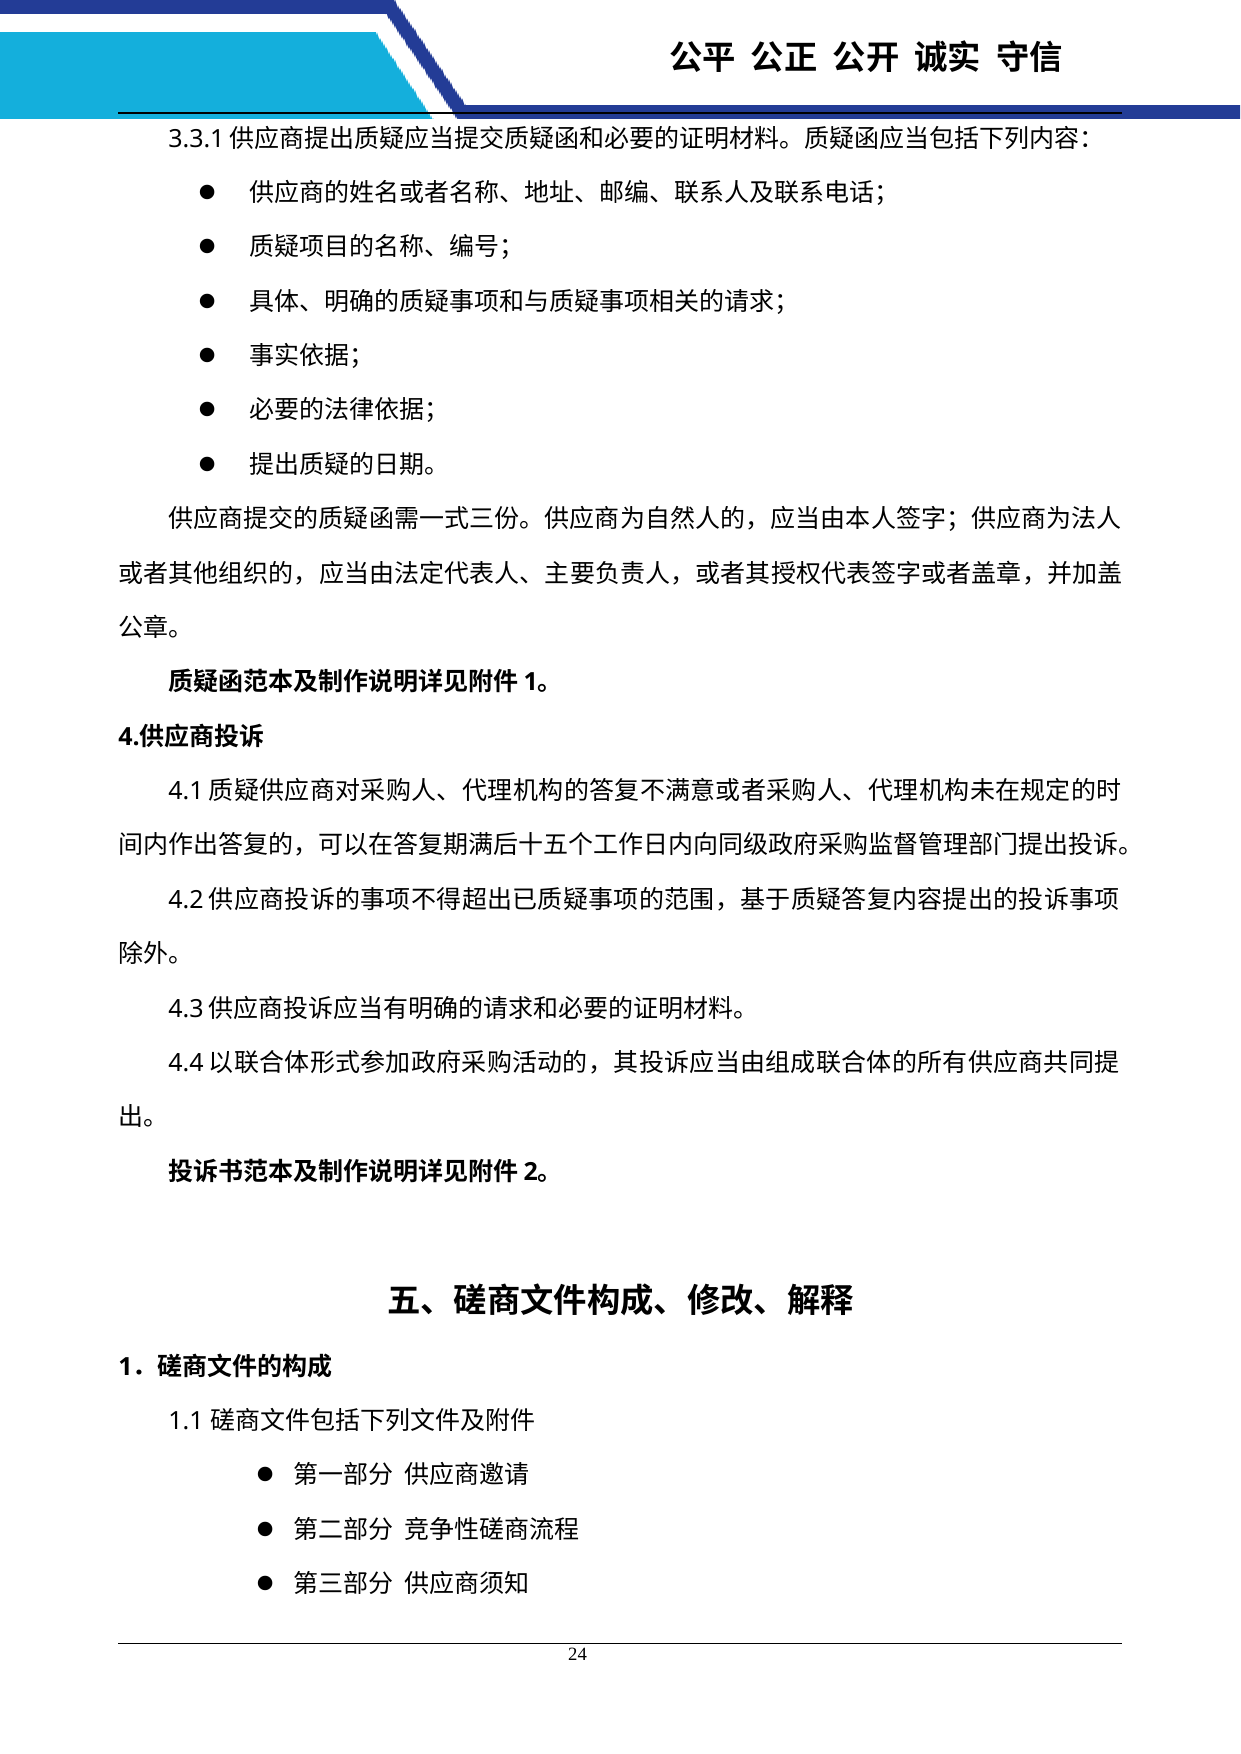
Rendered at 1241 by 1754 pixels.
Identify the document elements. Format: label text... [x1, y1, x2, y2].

text 4.3供应商投诉应当有明确的请求和必要的证明材料。 [118, 988, 1122, 1024]
list 质疑项目的名称、编号； [148, 227, 1122, 263]
list 具体、明确的质疑事项和与质疑事项相关的请求； [148, 281, 1122, 317]
text 3.3.1供应商提出质疑应当提交质疑函和必要的证明材料。质疑函应当包括下列内容： [118, 118, 1122, 154]
picture [0, 0, 1241, 119]
list 必要的法律依据； [148, 390, 1122, 426]
text 质疑函范本及制作说明详见附件1。 [118, 662, 1122, 698]
list 第二部分 竞争性磋商流程 [206, 1509, 1122, 1545]
list 供应商的姓名或者名称、地址、邮编、联系人及联系电话； [148, 172, 1122, 209]
text 1.1 磋商文件包括下列文件及附件 [118, 1400, 1122, 1437]
text 4.2供应商投诉的事项不得超出已质疑事项的范围，基于质疑答复内容提出的投诉事项除外。 [118, 879, 1122, 970]
text 4.4以联合体形式参加政府采购活动的，其投诉应当由组成联合体的所有供应商共同提出。 [118, 1042, 1122, 1133]
text 五、磋商文件构成、修改、解释 [118, 1274, 1122, 1322]
list 第三部分 供应商须知 [206, 1563, 1122, 1600]
list 事实依据； [148, 336, 1122, 372]
text 1．磋商文件的构成 [118, 1346, 1122, 1382]
text 4.1质疑供应商对采购人、代理机构的答复不满意或者采购人、代理机构未在规定的时间内作出答复的，可以在答复期满后十五个工作日内向同级政府采购监督管理部门提出投诉。 [118, 771, 1122, 861]
list 提出质疑的日期。 [148, 444, 1122, 481]
list 第一部分 供应商邀请 [206, 1455, 1122, 1491]
text 4.供应商投诉 [118, 716, 1122, 752]
text 供应商提交的质疑函需一式三份。供应商为自然人的，应当由本人签字；供应商为法人或者其他组织的，应当由法定代表人、主要负责人，或者其授权代表签字或者盖章，并加盖公章。 [118, 499, 1122, 644]
text 投诉书范本及制作说明详见附件2。 [118, 1151, 1122, 1187]
